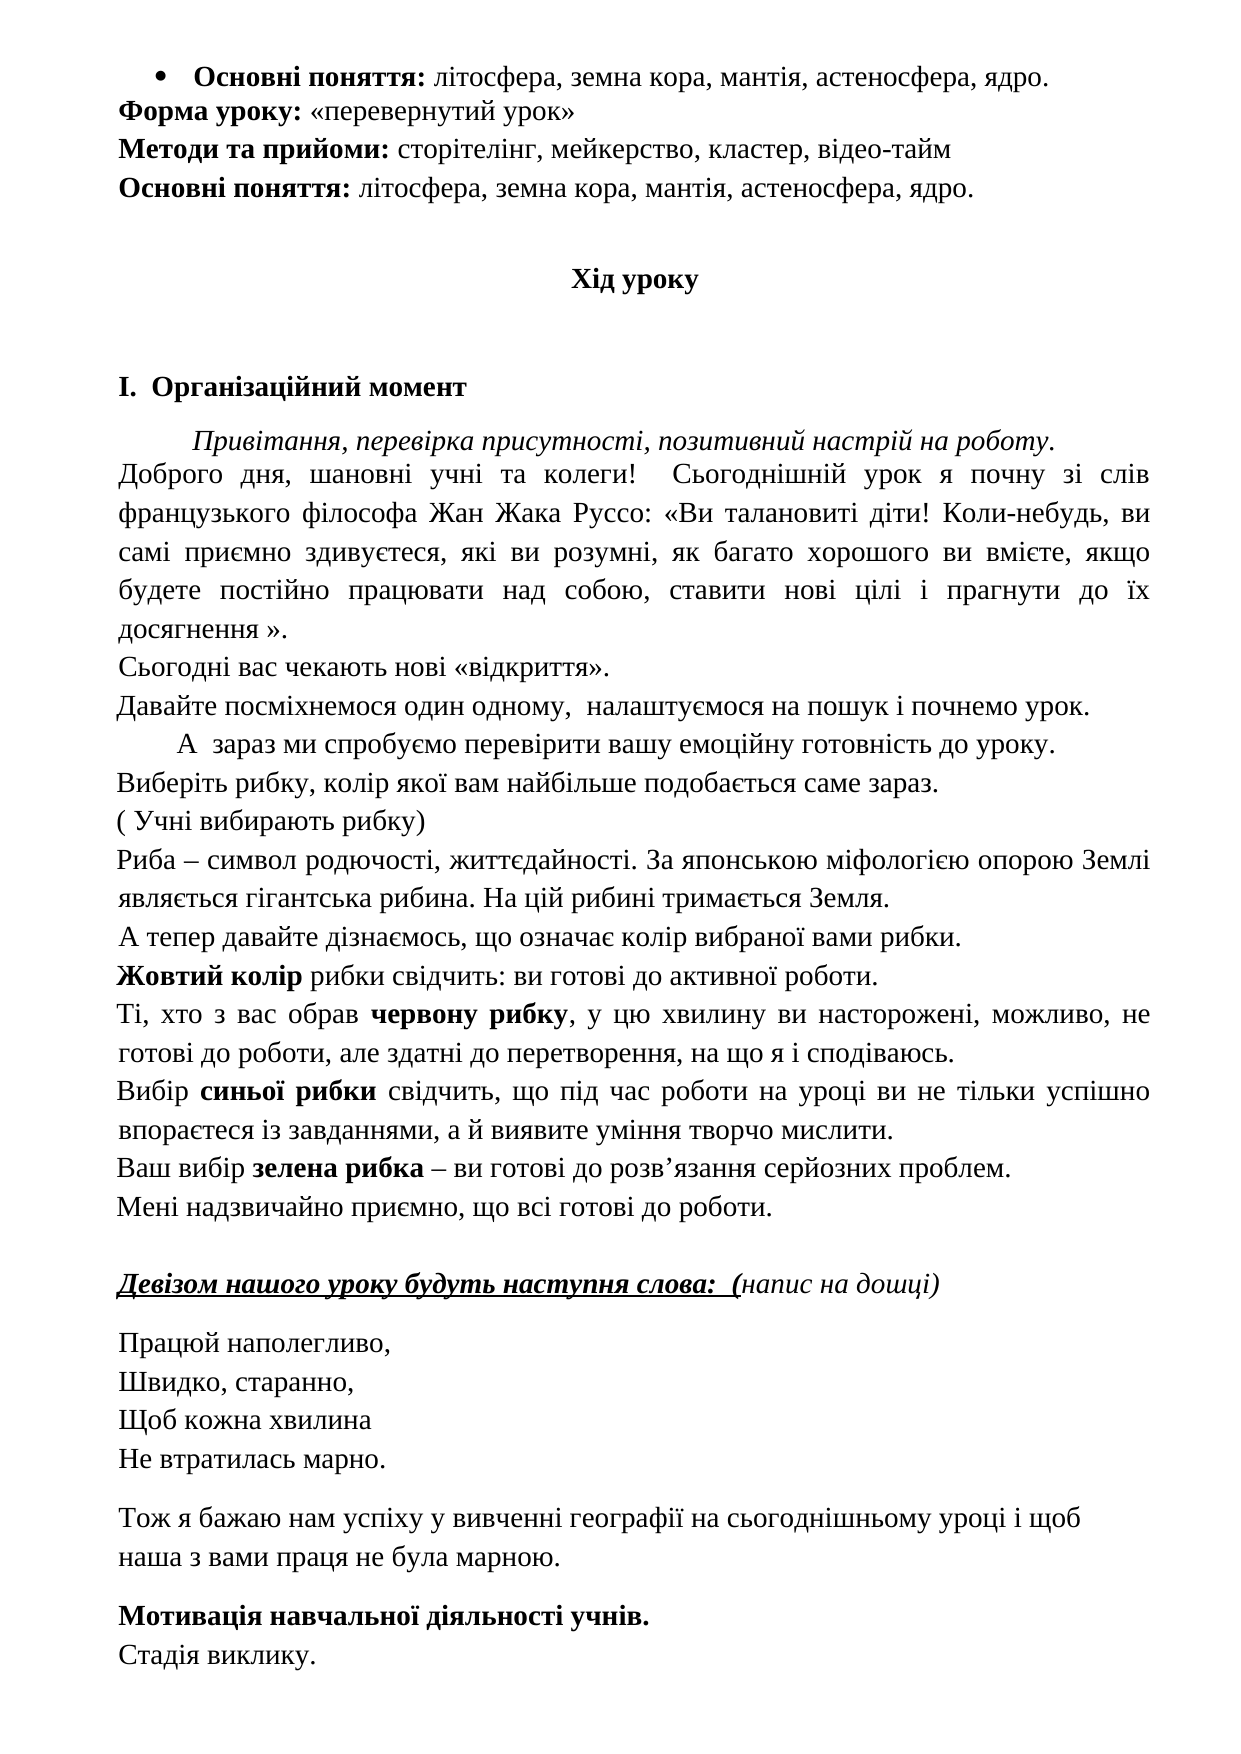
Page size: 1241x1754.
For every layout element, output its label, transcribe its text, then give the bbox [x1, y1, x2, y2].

text Жовтий колір рибки свідчить: ви готові до активної роботи. [116, 958, 1152, 991]
text ( Учні вибирають рибку) [116, 803, 1152, 837]
text Тож я бажаю нам успіху у вивченні географії на сьогоднішньому уроці і щоб наша з вами праця не була марною. [118, 1500, 1152, 1572]
text Основні поняття: літосфера, земна кора, мантія, астеносфера, ядро. [118, 170, 1152, 203]
text Сьогодні вас чекають нові «відкриття». [118, 649, 1152, 683]
text Працюй наполегливо, Швидко, старанно, Щоб кожна хвилина Не втратилась марно. [118, 1325, 1152, 1474]
text Методи та прийоми: сторітелінг, мейкерство, кластер, відео-тайм [118, 131, 1152, 165]
text Риба – символ родючості, життєдайності. За японською міфологією опорою Землі являється гігантська рибина. На цій рибині тримається Земля. [116, 842, 1152, 914]
text А зараз ми спробуємо перевірити вашу емоційну готовність до уроку. [116, 726, 1152, 760]
text Хід уроку [118, 261, 1152, 295]
text Форма уроку: «перевернутий урок» [118, 93, 1152, 126]
text Привітання, перевірка присутності, позитивний настрій на роботу. [118, 423, 1152, 457]
list Основні поняття: літосфера, земна кора, мантія, астеносфера, ядро. [156, 59, 1152, 93]
text Виберіть рибку, колір якої вам найбільше подобається саме зараз. [116, 765, 1152, 798]
text А тепер давайте дізнаємось, що означає колір вибраної вами рибки. [118, 919, 1152, 953]
text Ваш вибір зелена рибка – ви готові до розв’язання серйозних проблем. [116, 1150, 1152, 1184]
text Давайте посміхнемося один одному, налаштуємося на пошук і почнемо урок. [116, 688, 1152, 721]
text Мені надзвичайно приємно, що всі готові до роботи. [116, 1189, 1152, 1222]
text Стадія виклику. [118, 1637, 1152, 1670]
text Вибір синьої рибки свідчить, що під час роботи на уроці ви не тільки успішно впораєтеся із завданнями, а й виявите уміння творчо мислити. [116, 1073, 1152, 1145]
text Мотивація навчальної діяльності учнів. [118, 1598, 1152, 1632]
text Ті, хто з вас обрав червону рибку, у цю хвилину ви насторожені, можливо, не готові до роботи, але здатні до перетворення, на що я і сподіваюсь. [116, 996, 1152, 1068]
text І. Організаційний момент [118, 369, 1152, 402]
text Девізом нашого уроку будуть наступня слова: (напис на дошці) [118, 1266, 1152, 1299]
text Доброго дня, шановні учні та колеги! Сьогоднішній урок я почну зі слів французького філософа Жан Жака Руссо: «Ви талановиті діти! Коли-небудь, ви самі приємно здивуєтеся, які ви розумні, як багато хорошого ви вмієте, якщо будете постійно працювати над собою, ставити нові цілі і прагнути до їх досягнення ». [118, 457, 1152, 644]
